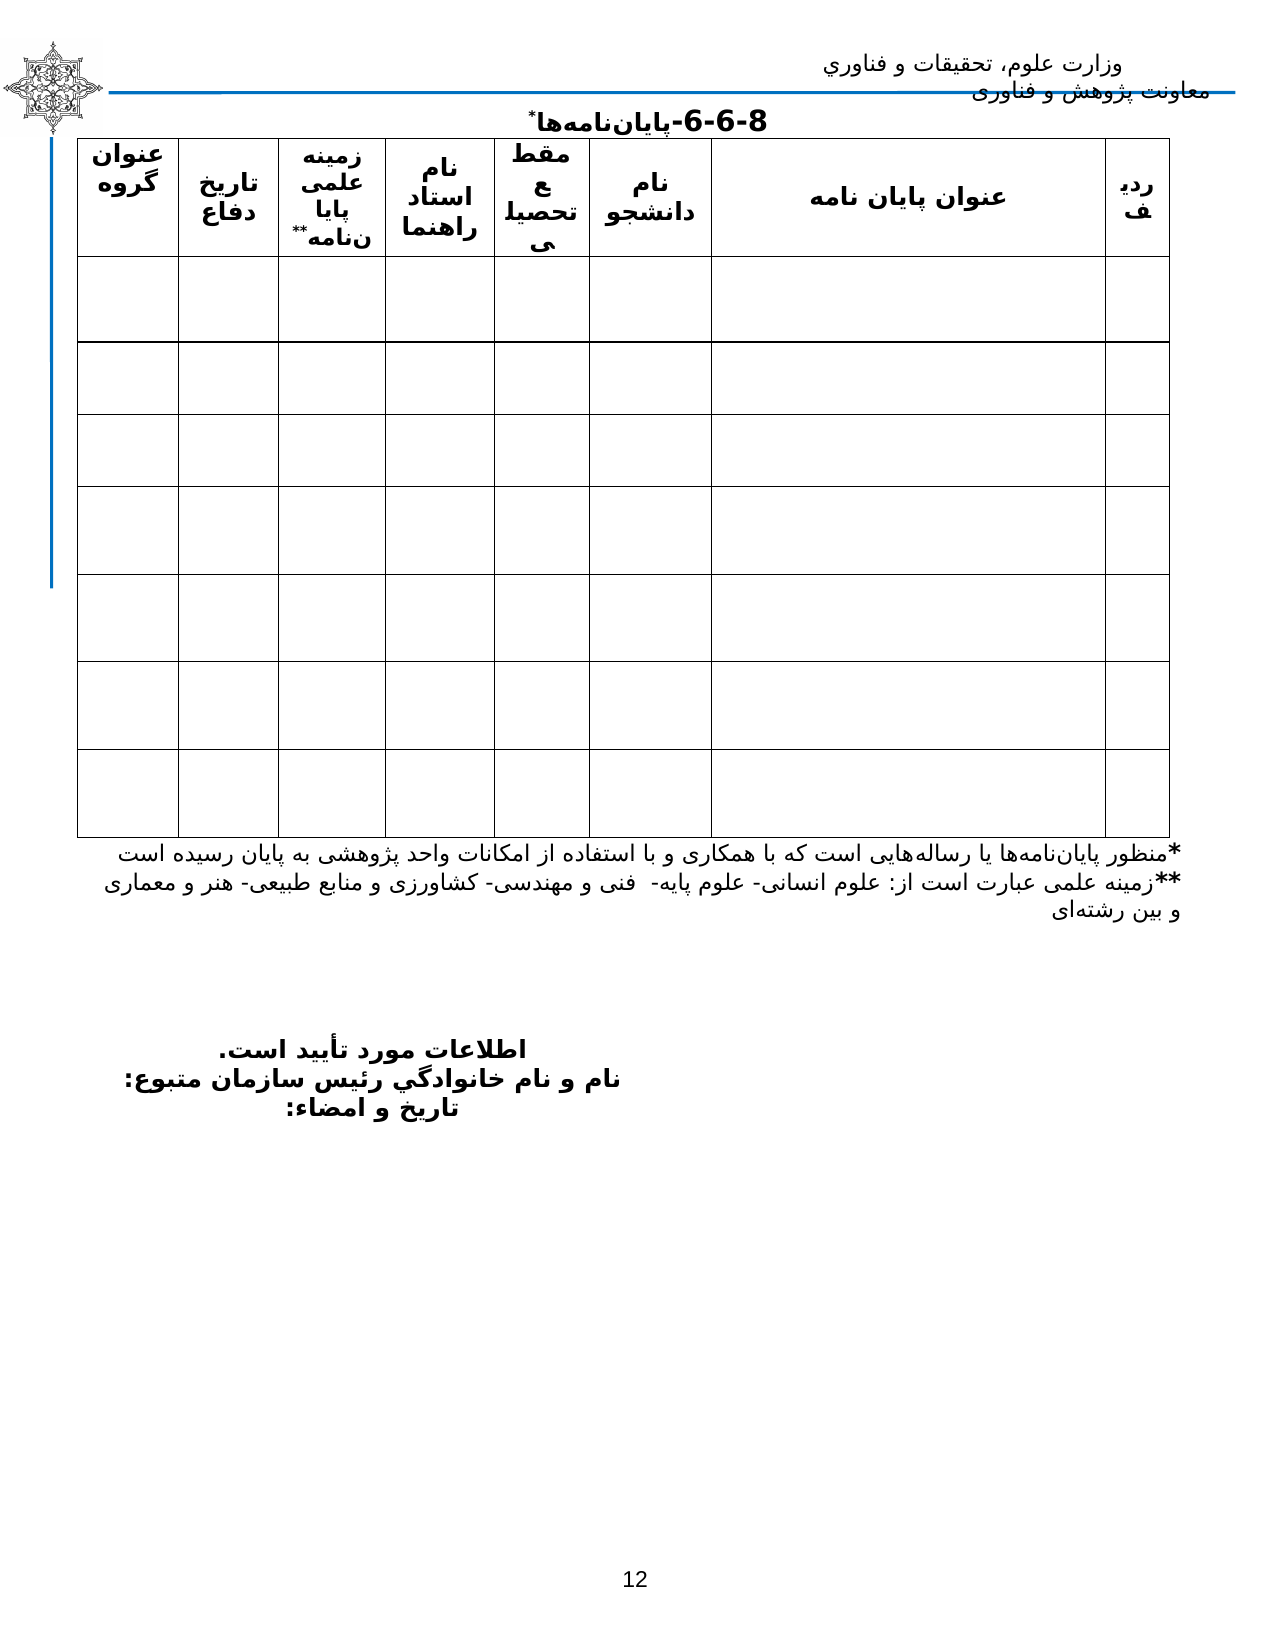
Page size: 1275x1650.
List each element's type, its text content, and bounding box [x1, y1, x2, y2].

table_cell [179, 750, 278, 837]
table_cell [386, 487, 494, 573]
text *منظور پایان‌نامه‌ها یا رساله‌هایی است که با همکاری و با استفاده از امکانات واحد پژوهشی به پایان رسیده است [89, 838, 1181, 867]
table_cell [386, 750, 494, 837]
table_cell [78, 257, 178, 341]
table_cell [78, 343, 178, 414]
table_cell [590, 750, 711, 837]
table_cell [590, 575, 711, 661]
table_cell [279, 257, 385, 341]
text **زمینه علمی عبارت است از: علوم انسانی- علوم پایه- فنی و مهندسی- کشاورزی و منابع طبیعی- هنر و معماری و بین رشته‌ای [89, 867, 1181, 923]
table_cell [590, 487, 711, 573]
table_cell [712, 487, 1105, 573]
table_cell [1106, 343, 1169, 414]
table_cell [712, 343, 1105, 414]
table_cell [78, 415, 178, 486]
table_cell [179, 662, 278, 749]
table_cell [495, 257, 589, 341]
table_header مقطع تحصیلی [495, 139, 589, 256]
table_cell [78, 662, 178, 749]
text اطلاعات مورد تأیید است. [89, 1035, 656, 1064]
table_cell [386, 662, 494, 749]
table_cell [712, 662, 1105, 749]
table_cell [590, 662, 711, 749]
table_cell [279, 487, 385, 573]
picture [0, 38, 104, 136]
table_header عنوان گروه [78, 139, 178, 256]
table_cell [712, 415, 1105, 486]
table_cell [495, 575, 589, 661]
text نام و نام خانوادگي رئیس سازمان متبوع: [89, 1064, 656, 1093]
table_header زمینه علمی پایان‌نامه** [279, 139, 385, 256]
text تاریخ و امضاء: [89, 1093, 656, 1122]
table_cell [495, 487, 589, 573]
table_cell [495, 662, 589, 749]
table_cell [279, 575, 385, 661]
table_header نام دانشجو [590, 139, 711, 256]
table_cell [1106, 662, 1169, 749]
table_cell [495, 343, 589, 414]
table_cell [590, 257, 711, 341]
table_cell [1106, 750, 1169, 837]
table_cell [495, 750, 589, 837]
table_cell [179, 575, 278, 661]
table_cell [179, 257, 278, 341]
table_cell [386, 575, 494, 661]
table_cell [590, 343, 711, 414]
table_cell [279, 343, 385, 414]
table_header عنوان پایان نامه [712, 139, 1105, 256]
table_cell [179, 487, 278, 573]
table_cell [590, 415, 711, 486]
table_cell [712, 750, 1105, 837]
table_cell [386, 415, 494, 486]
table_cell [179, 415, 278, 486]
table_cell [78, 750, 178, 837]
table_header رديف [1106, 139, 1169, 256]
table_cell [279, 415, 385, 486]
table_cell [495, 415, 589, 486]
table_cell [179, 343, 278, 414]
table_cell [712, 257, 1105, 341]
table_cell [1106, 575, 1169, 661]
text 6-6-8-پایان‌نامه‌ها* [89, 104, 1181, 138]
table_cell [1106, 487, 1169, 573]
table_cell [78, 487, 178, 573]
table_cell [712, 575, 1105, 661]
table_cell [386, 343, 494, 414]
table_header تاریخ دفاع [179, 139, 278, 256]
table_cell [1106, 415, 1169, 486]
table_cell [386, 257, 494, 341]
table_cell [279, 750, 385, 837]
table_cell [1106, 257, 1169, 341]
table_header نام استاد راهنما [386, 139, 494, 256]
table_cell [279, 662, 385, 749]
table_cell [78, 575, 178, 661]
